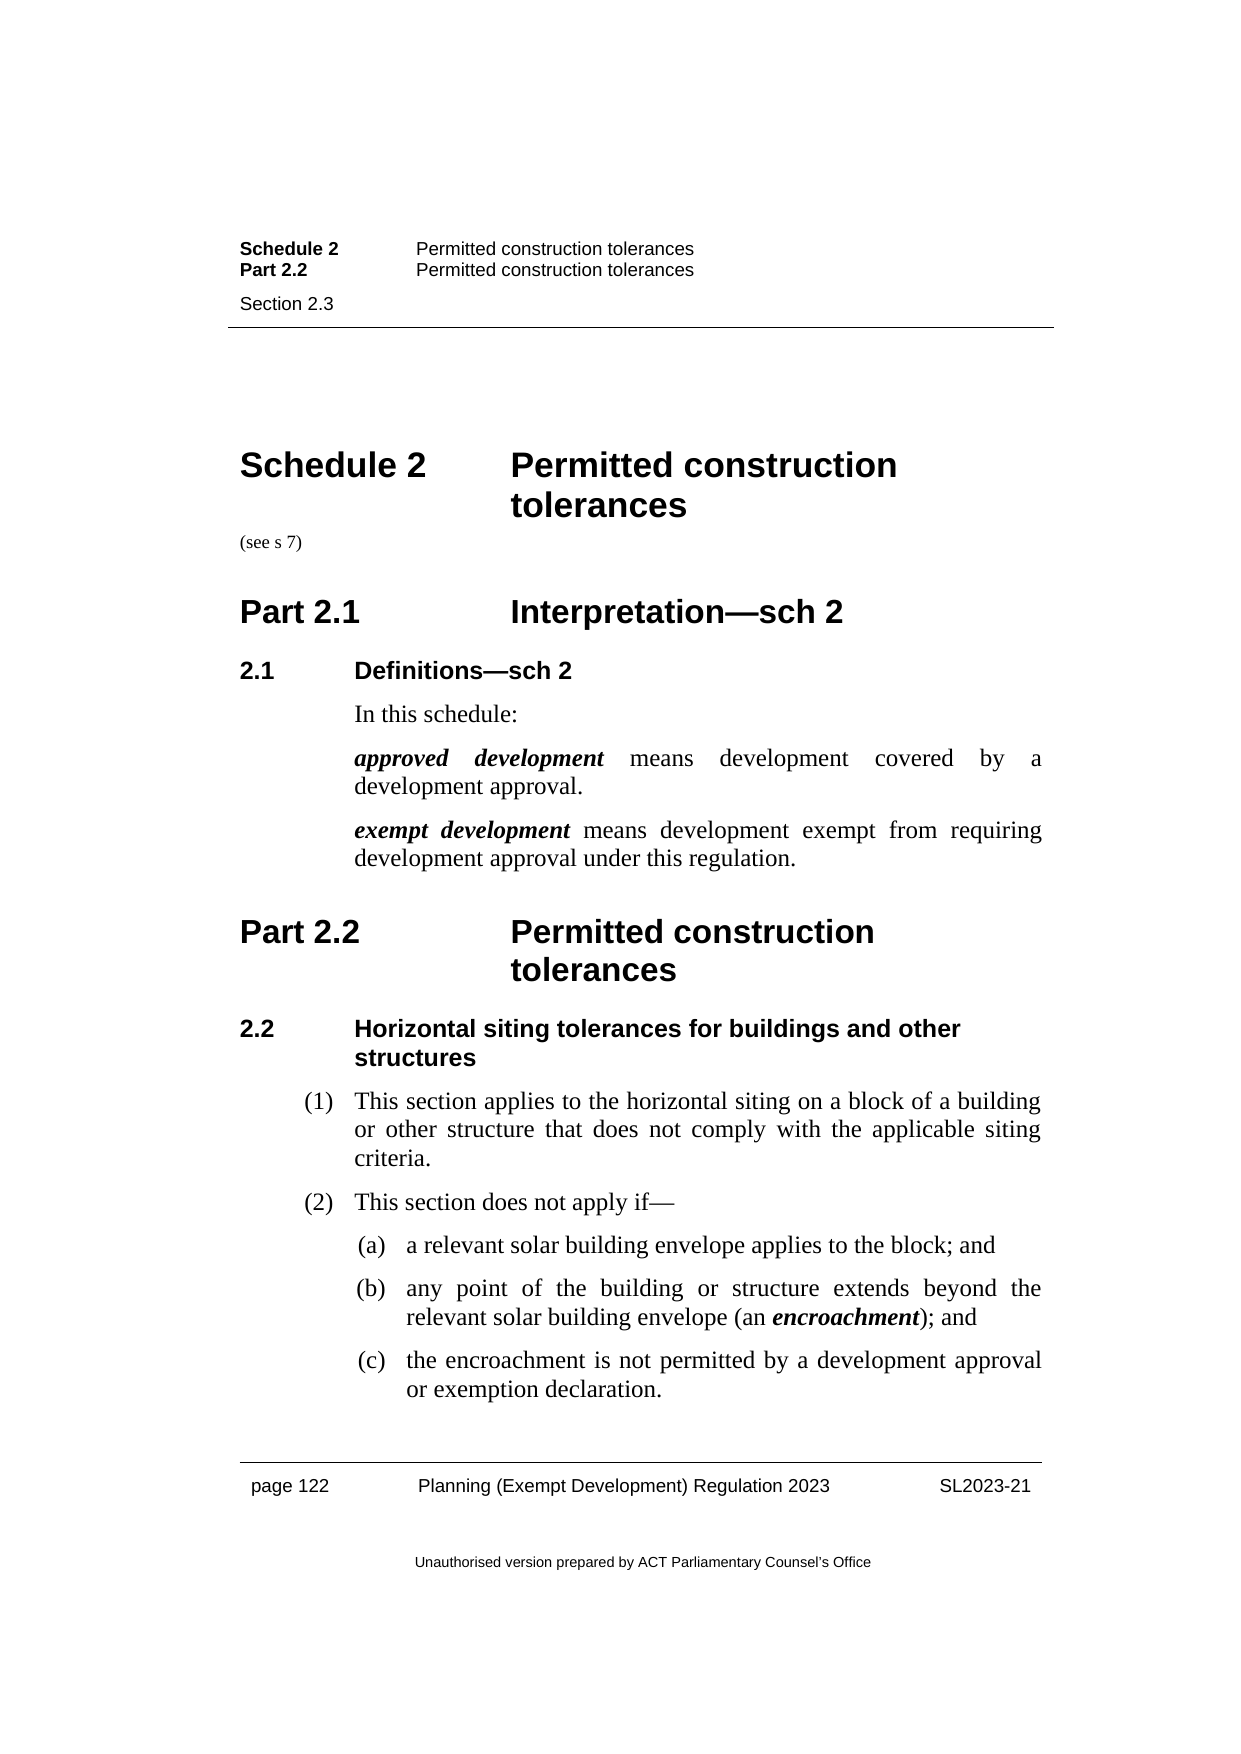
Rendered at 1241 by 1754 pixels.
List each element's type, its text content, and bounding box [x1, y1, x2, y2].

text Part 2.1 Interpretation—sch 2 [239, 593, 1042, 631]
text (a) a relevant solar building envelope applies to the block; and [239, 1230, 1042, 1259]
text In this schedule: [354, 699, 1042, 728]
text approved development means development covered by a development approval. [354, 743, 1042, 800]
text (c) the encroachment is not permitted by a development approval or exemption declaration. [239, 1345, 1042, 1403]
subtitle 2.2 Horizontal siting tolerances for buildings and other structures [239, 1014, 1042, 1071]
text (see s 7) [239, 531, 1042, 553]
text Part 2.2 Permitted construction tolerances [239, 912, 1042, 989]
text exempt development means development exempt from requiring development approval under this regulation. [354, 815, 1042, 872]
text (2) This section does not apply if— [239, 1187, 1042, 1215]
subtitle Schedule 2 Permitted construction tolerances [239, 444, 1042, 525]
subtitle 2.1 Definitions—sch 2 [239, 656, 1042, 685]
text (1) This section applies to the horizontal siting on a block of a building or other structure that does not comply with the applicable siting criteria. [239, 1086, 1042, 1172]
text (b) any point of the building or structure extends beyond the relevant solar building envelope (an encroachment); and [239, 1273, 1042, 1331]
